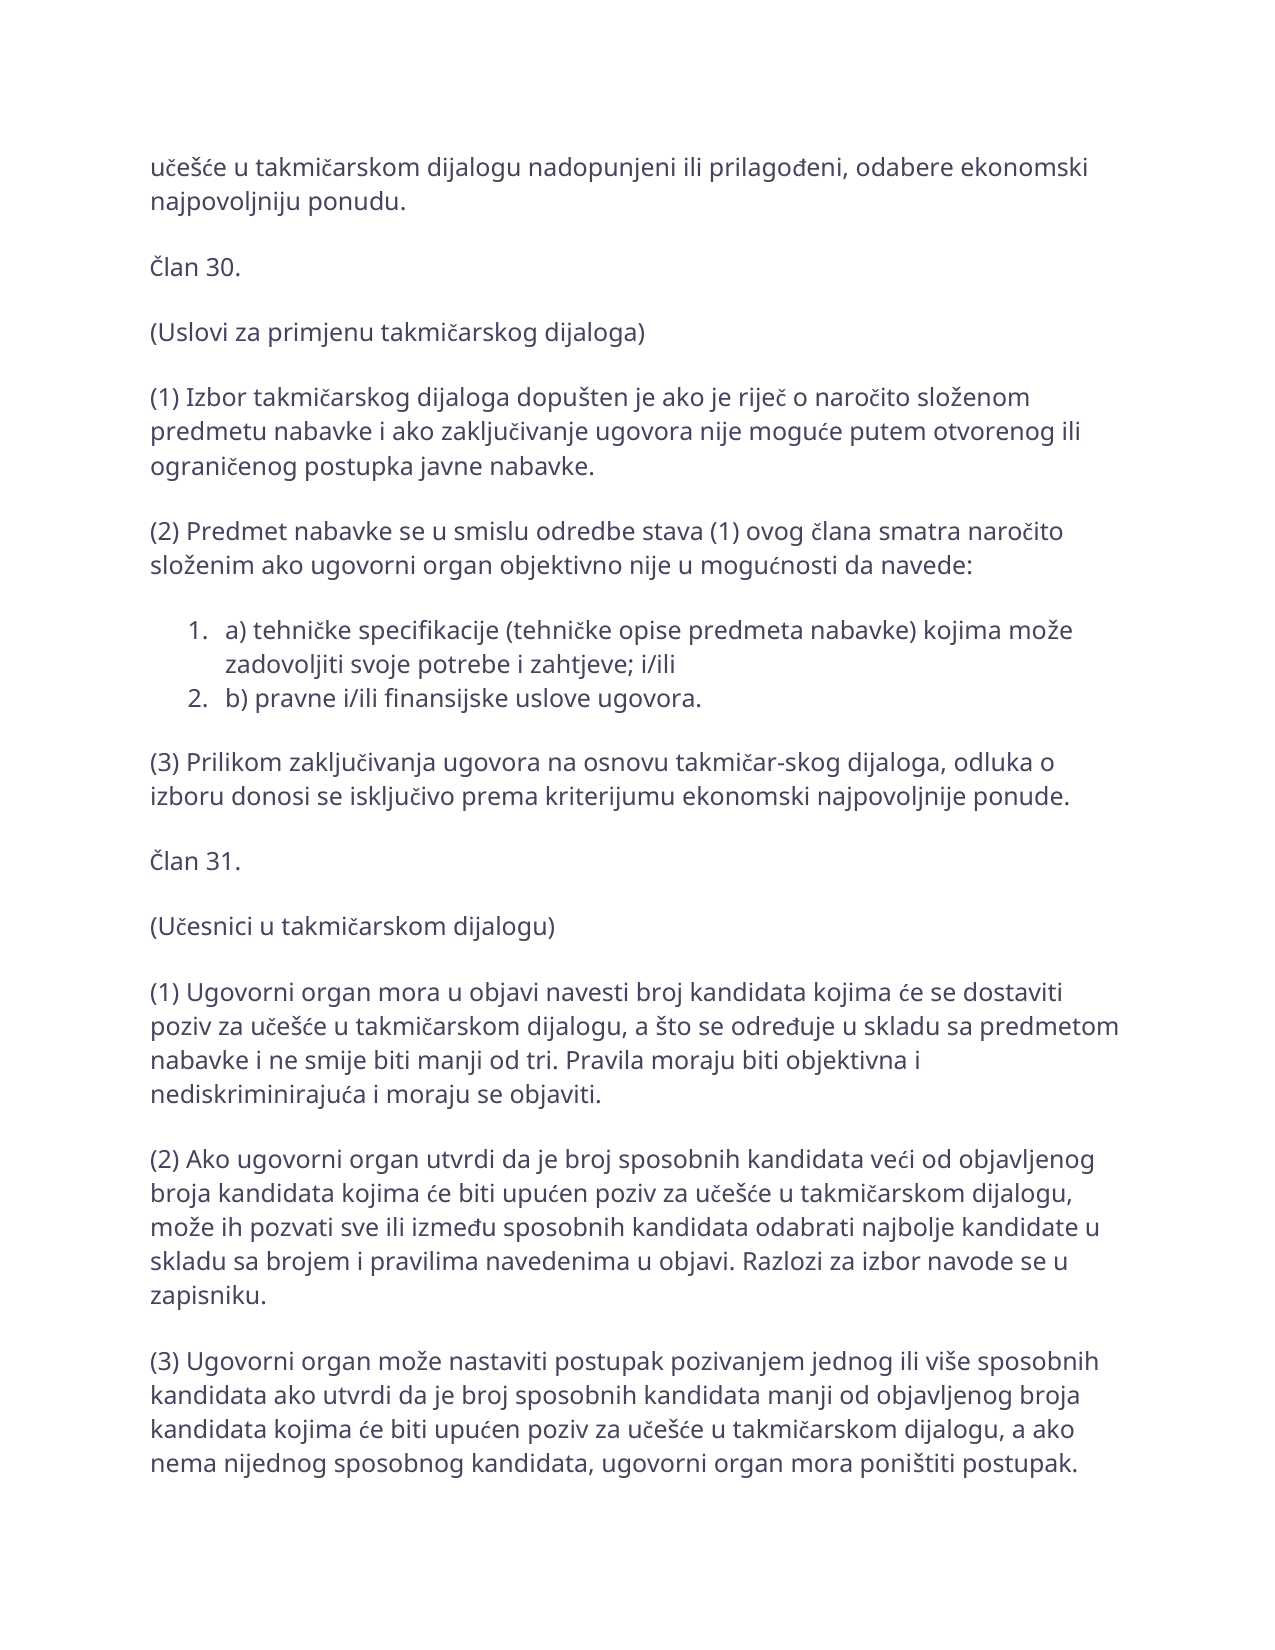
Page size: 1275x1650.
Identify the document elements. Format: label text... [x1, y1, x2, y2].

text (3) Ugovorni organ može nastaviti postupak pozivanjem jednog ili više sposobnih kandidata ako utvrdi da je broj sposobnih kandidata manji od objavljenog broja kandidata kojima će biti upućen poziv za učešće u takmičarskom dijalogu, a ako nema nijednog sposobnog kandidata, ugovorni organ mora poništiti postupak. [150, 1343, 1125, 1479]
text (Učesnici u takmičarskom dijalogu) [150, 909, 1125, 943]
text (1) Izbor takmičarskog dijaloga dopušten je ako je riječ o naročito složenom predmetu nabavke i ako zaključivanje ugovora nije moguće putem otvorenog ili ograničenog postupka javne nabavke. [150, 380, 1125, 482]
text (1) Ugovorni organ mora u objavi navesti broj kandidata kojima će se dostaviti poziv za učešće u takmičarskom dijalogu, a što se određuje u skladu sa predmetom nabavke i ne smije biti manji od tri. Pravila moraju biti objektivna i nediskriminirajuća i moraju se objaviti. [150, 974, 1125, 1110]
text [150, 150, 1125, 218]
text (2) Predmet nabavke se u smislu odredbe stava (1) ovog člana smatra naročito složenim ako ugovorni organ objektivno nije u mogućnosti da navede: [150, 513, 1125, 582]
list a) tehničke specifikacije (tehničke opise predmeta nabavke) kojima može zadovoljiti svoje potrebe i zahtjeve; i/ili [187, 613, 1125, 681]
text (Uslovi za primjenu takmičarskog dijaloga) [150, 315, 1125, 349]
text Član 30. [150, 249, 1125, 283]
list b) pravne i/ili finansijske uslove ugovora. [187, 681, 1125, 715]
text (2) Ako ugovorni organ utvrdi da je broj sposobnih kandidata veći od objavljenog broja kandidata kojima će biti upućen poziv za učešće u takmičarskom dijalogu, može ih pozvati sve ili između sposobnih kandidata odabrati najbolje kandidate u skladu sa brojem i pravilima navedenima u objavi. Razlozi za izbor navode se u zapisniku. [150, 1142, 1125, 1312]
text Član 31. [150, 843, 1125, 878]
text (3) Prilikom zaključivanja ugovora na osnovu takmičar-skog dijaloga, odluka o izboru donosi se isključivo prema kriterijumu ekonomski najpovoljnije ponude. [150, 744, 1125, 812]
